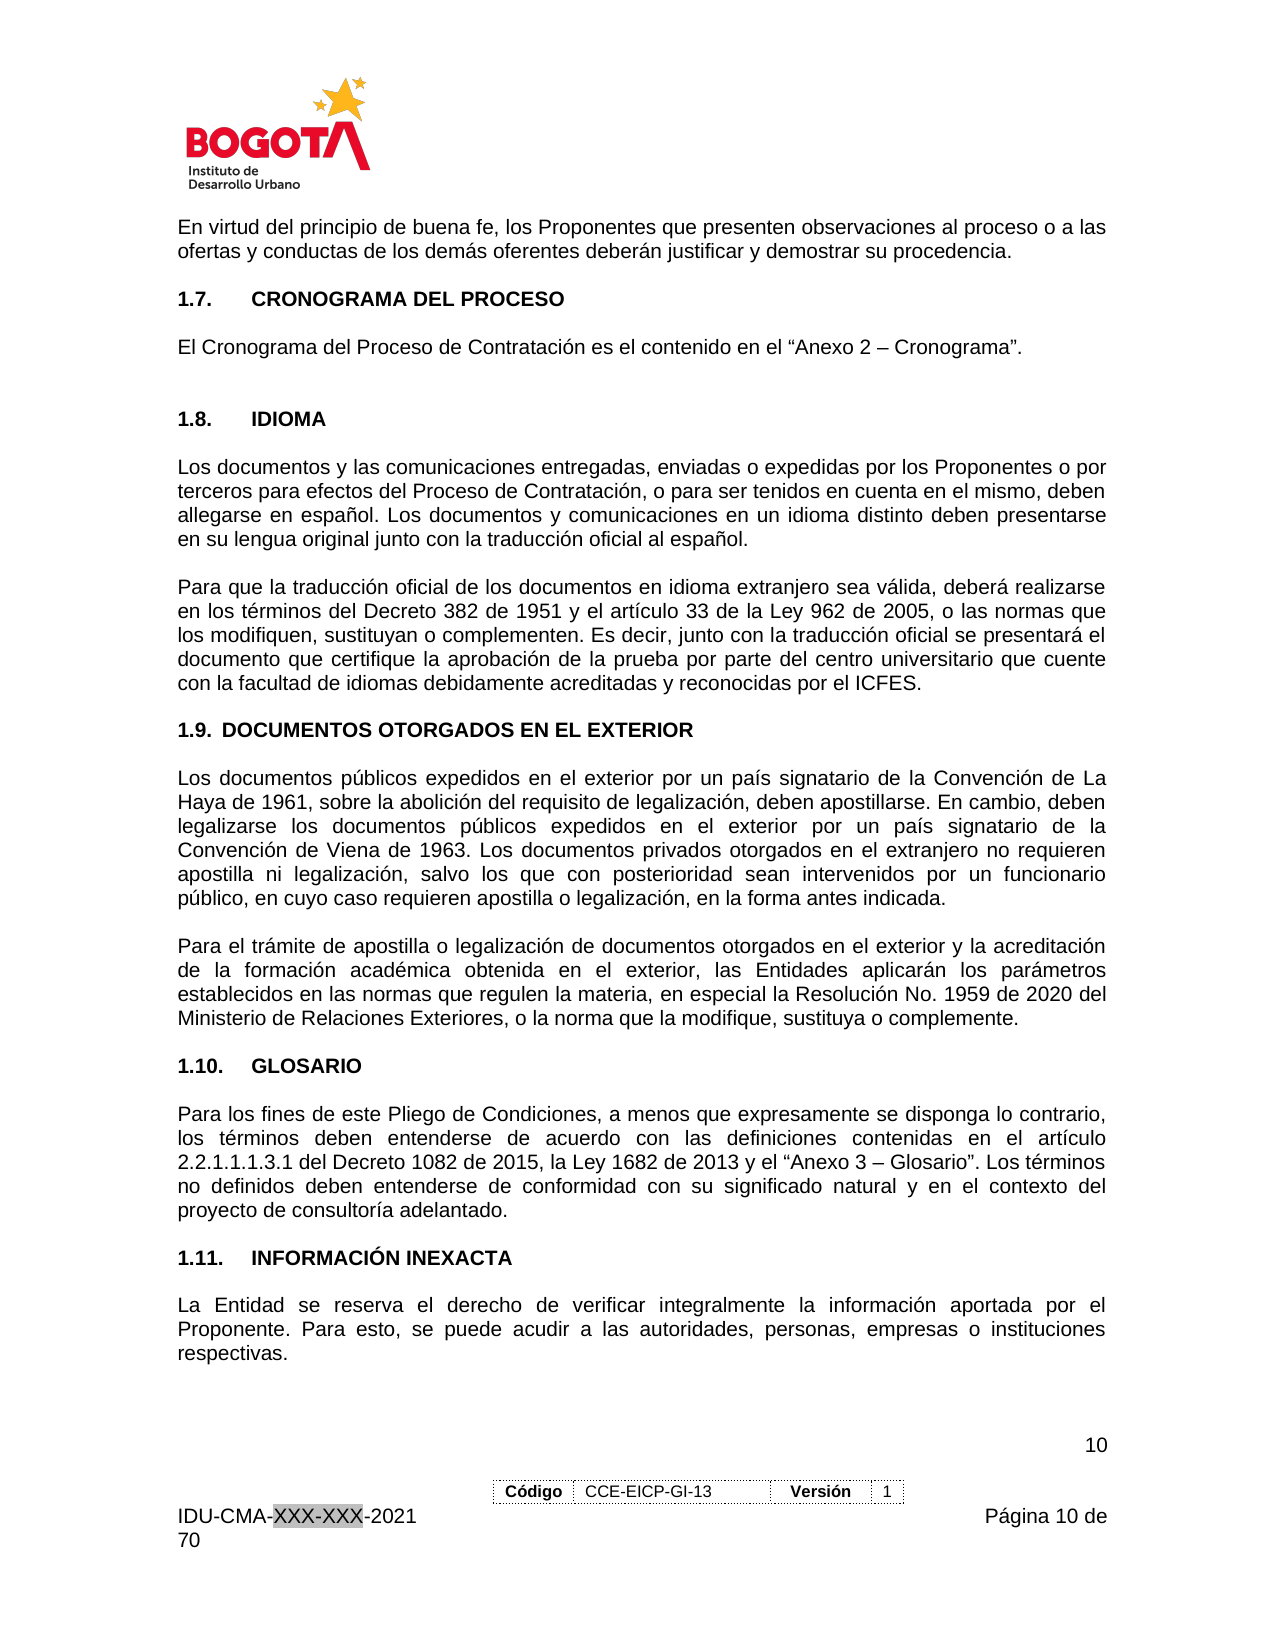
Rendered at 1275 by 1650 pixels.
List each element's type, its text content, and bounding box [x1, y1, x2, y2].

subtitle GLOSARIO [177, 1054, 1107, 1078]
text La Entidad se reserva el derecho de verificar integralmente la información aportada por el Proponente. Para esto, se puede acudir a las autoridades, personas, empresas o instituciones respectivas. [177, 1293, 1107, 1365]
picture [177, 73, 373, 192]
text En virtud del principio de buena fe, los Proponentes que presenten observaciones al proceso o a las ofertas y conductas de los demás oferentes deberán justificar y demostrar su procedencia. [177, 215, 1107, 263]
text Para el trámite de apostilla o legalización de documentos otorgados en el exterior y la acreditación de la formación académica obtenida en el exterior, las Entidades aplicarán los parámetros establecidos en las normas que regulen la materia, en especial la Resolución No. 1959 de 2020 del Ministerio de Relaciones Exteriores, o la norma que la modifique, sustituya o complemente. [177, 934, 1107, 1030]
text Para los fines de este Pliego de Condiciones, a menos que expresamente se disponga lo contrario, los términos deben entenderse de acuerdo con las definiciones contenidas en el artículo 2.2.1.1.1.3.1 del Decreto 1082 de 2015, la Ley 1682 de 2013 y el “Anexo 3 – Glosario”. Los términos no definidos deben entenderse de conformidad con su significado natural y en el contexto del proyecto de consultoría adelantado. [177, 1102, 1107, 1221]
subtitle INFORMACIÓN INEXACTA [177, 1245, 1107, 1269]
text Los documentos y las comunicaciones entregadas, enviadas o expedidas por los Proponentes o por terceros para efectos del Proceso de Contratación, o para ser tenidos en cuenta en el mismo, deben allegarse en español. Los documentos y comunicaciones en un idioma distinto deben presentarse en su lengua original junto con la traducción oficial al español. [177, 455, 1107, 551]
text El Cronograma del Proceso de Contratación es el contenido en el “Anexo 2 – Cronograma”. [177, 335, 1107, 359]
text Para que la traducción oficial de los documentos en idioma extranjero sea válida, deberá realizarse en los términos del Decreto 382 de 1951 y el artículo 33 de la Ley 962 de 2005, o las normas que los modifiquen, sustituyan o complementen. Es decir, junto con la traducción oficial se presentará el documento que certifique la aprobación de la prueba por parte del centro universitario que cuente con la facultad de idiomas debidamente acreditadas y reconocidas por el ICFES. [177, 574, 1107, 694]
subtitle IDIOMA [177, 407, 1107, 431]
subtitle CRONOGRAMA DEL PROCESO [177, 287, 1107, 311]
subtitle DOCUMENTOS OTORGADOS EN EL EXTERIOR [177, 718, 1107, 742]
text Los documentos públicos expedidos en el exterior por un país signatario de la Convención de La Haya de 1961, sobre la abolición del requisito de legalización, deben apostillarse. En cambio, deben legalizarse los documentos públicos expedidos en el exterior por un país signatario de la Convención de Viena de 1963. Los documentos privados otorgados en el extranjero no requieren apostilla ni legalización, salvo los que con posterioridad sean intervenidos por un funcionario público, en cuyo caso requieren apostilla o legalización, en la forma antes indicada. [177, 766, 1107, 910]
